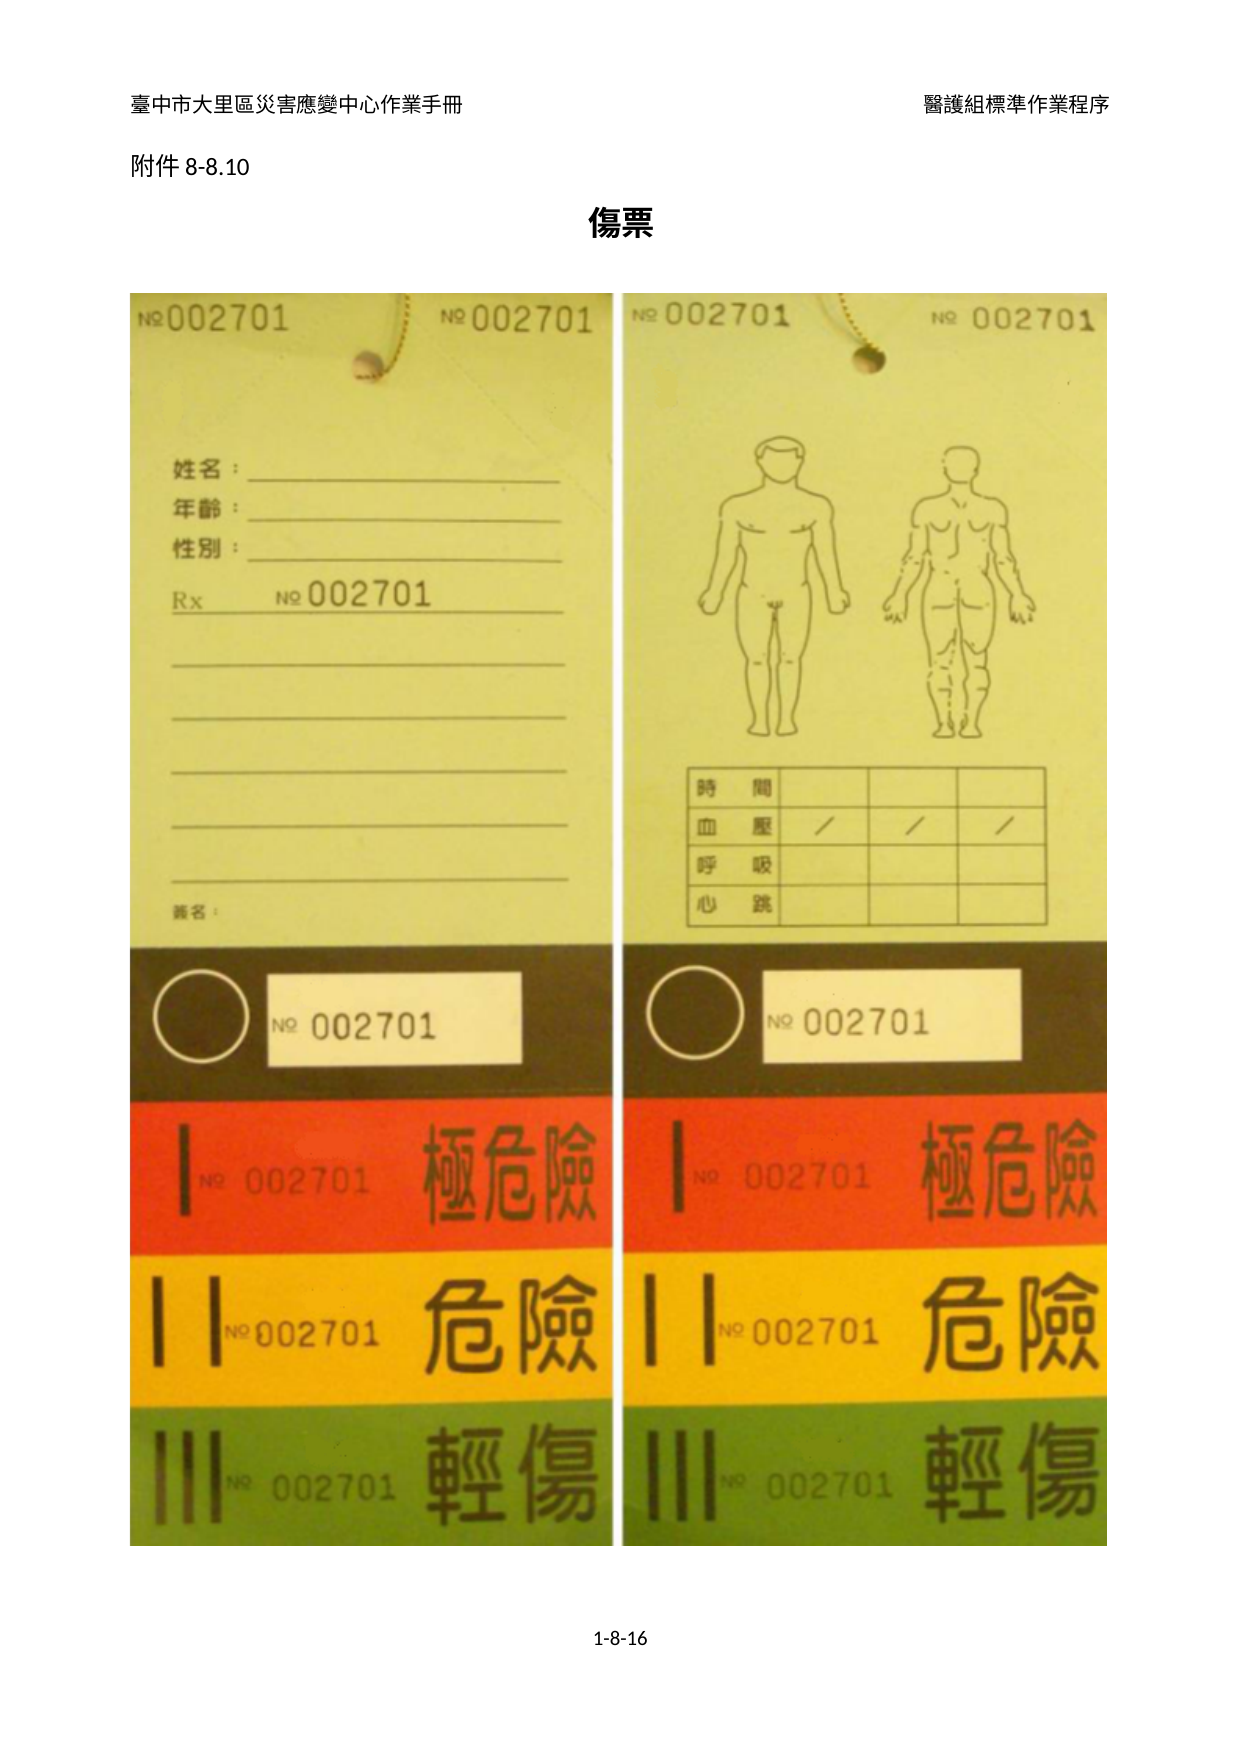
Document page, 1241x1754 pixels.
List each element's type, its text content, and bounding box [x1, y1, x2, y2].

text 附件8-8.10 [130, 146, 1112, 183]
picture [129, 293, 1107, 1546]
text 傷票 [130, 183, 1112, 258]
